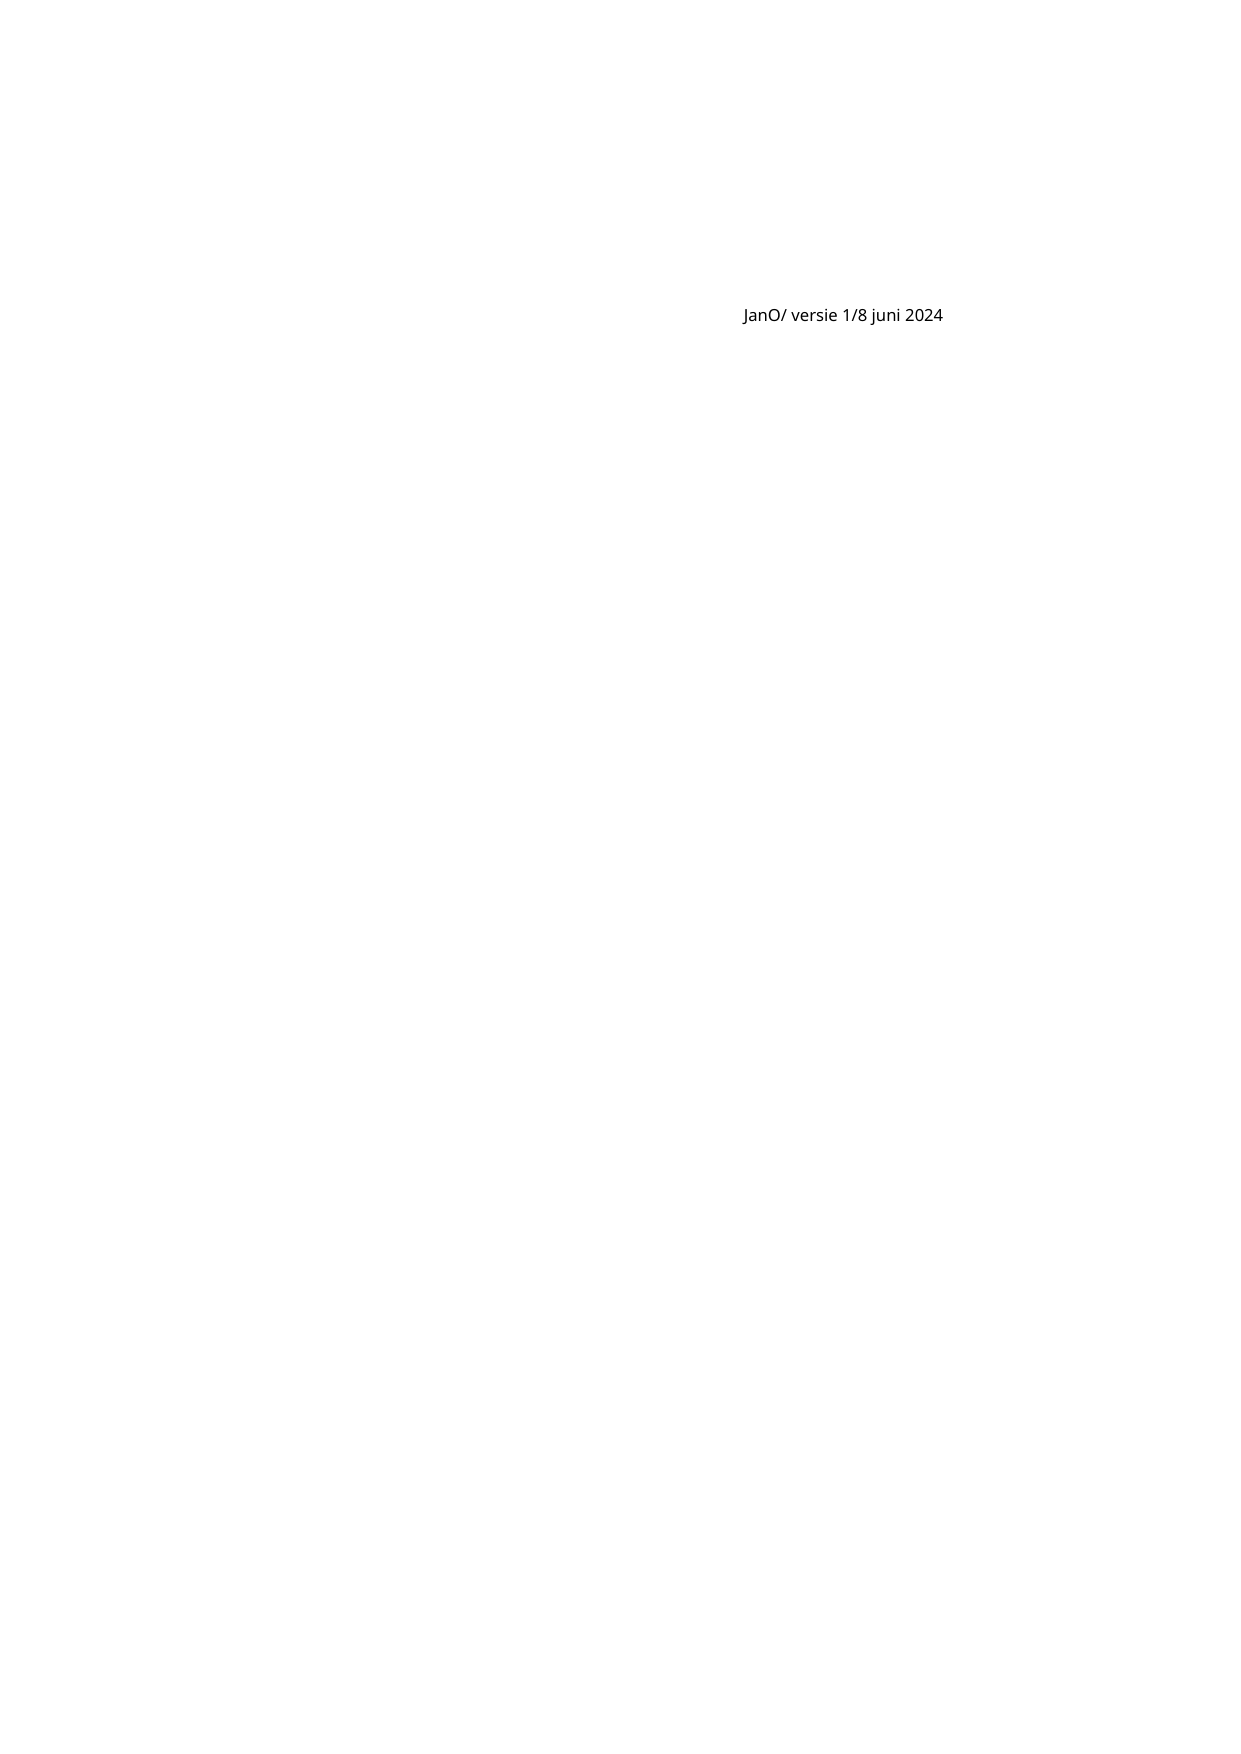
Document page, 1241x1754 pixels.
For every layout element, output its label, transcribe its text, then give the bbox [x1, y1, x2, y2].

text JanO/ versie 1/8 juni 2024 [148, 304, 1093, 327]
